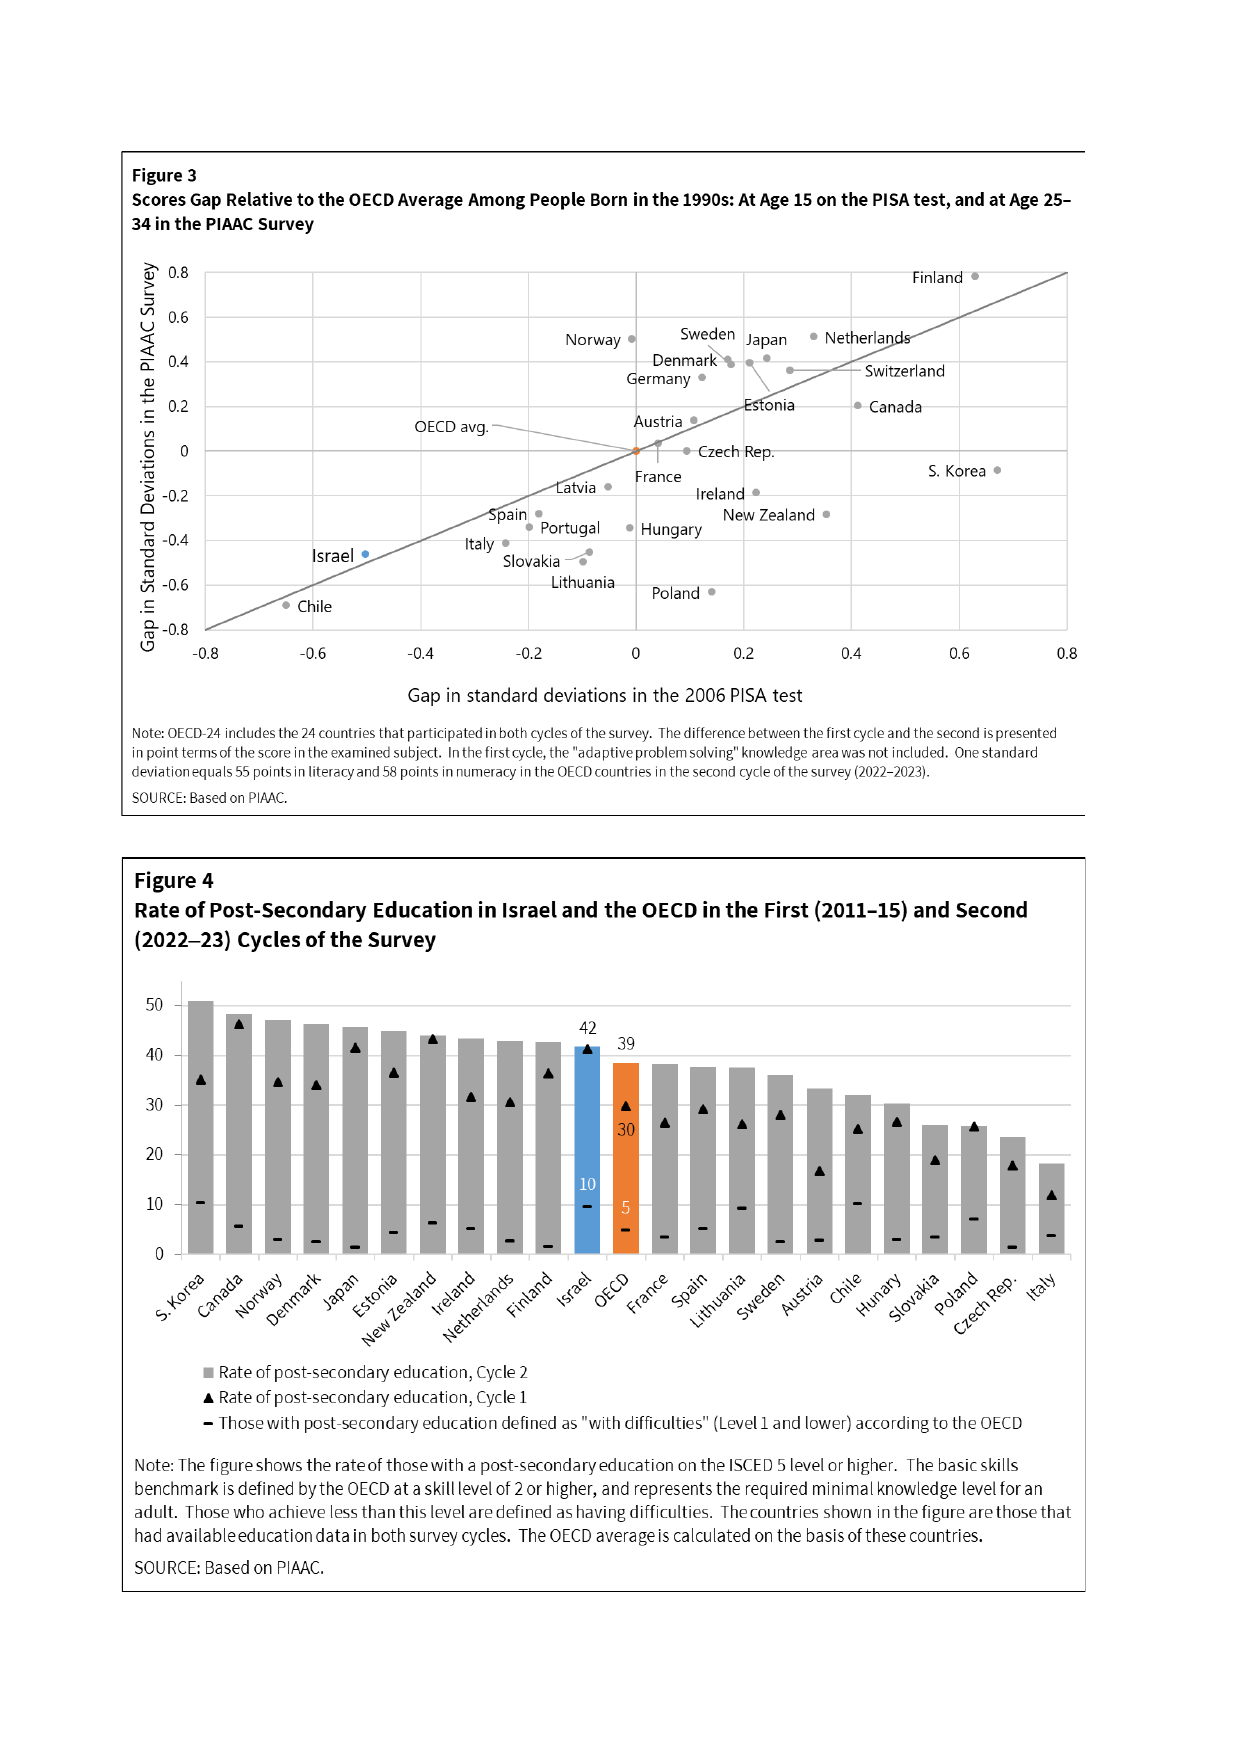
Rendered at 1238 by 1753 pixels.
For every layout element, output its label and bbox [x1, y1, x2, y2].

picture [121, 151, 1085, 816]
picture [121, 857, 1086, 1592]
